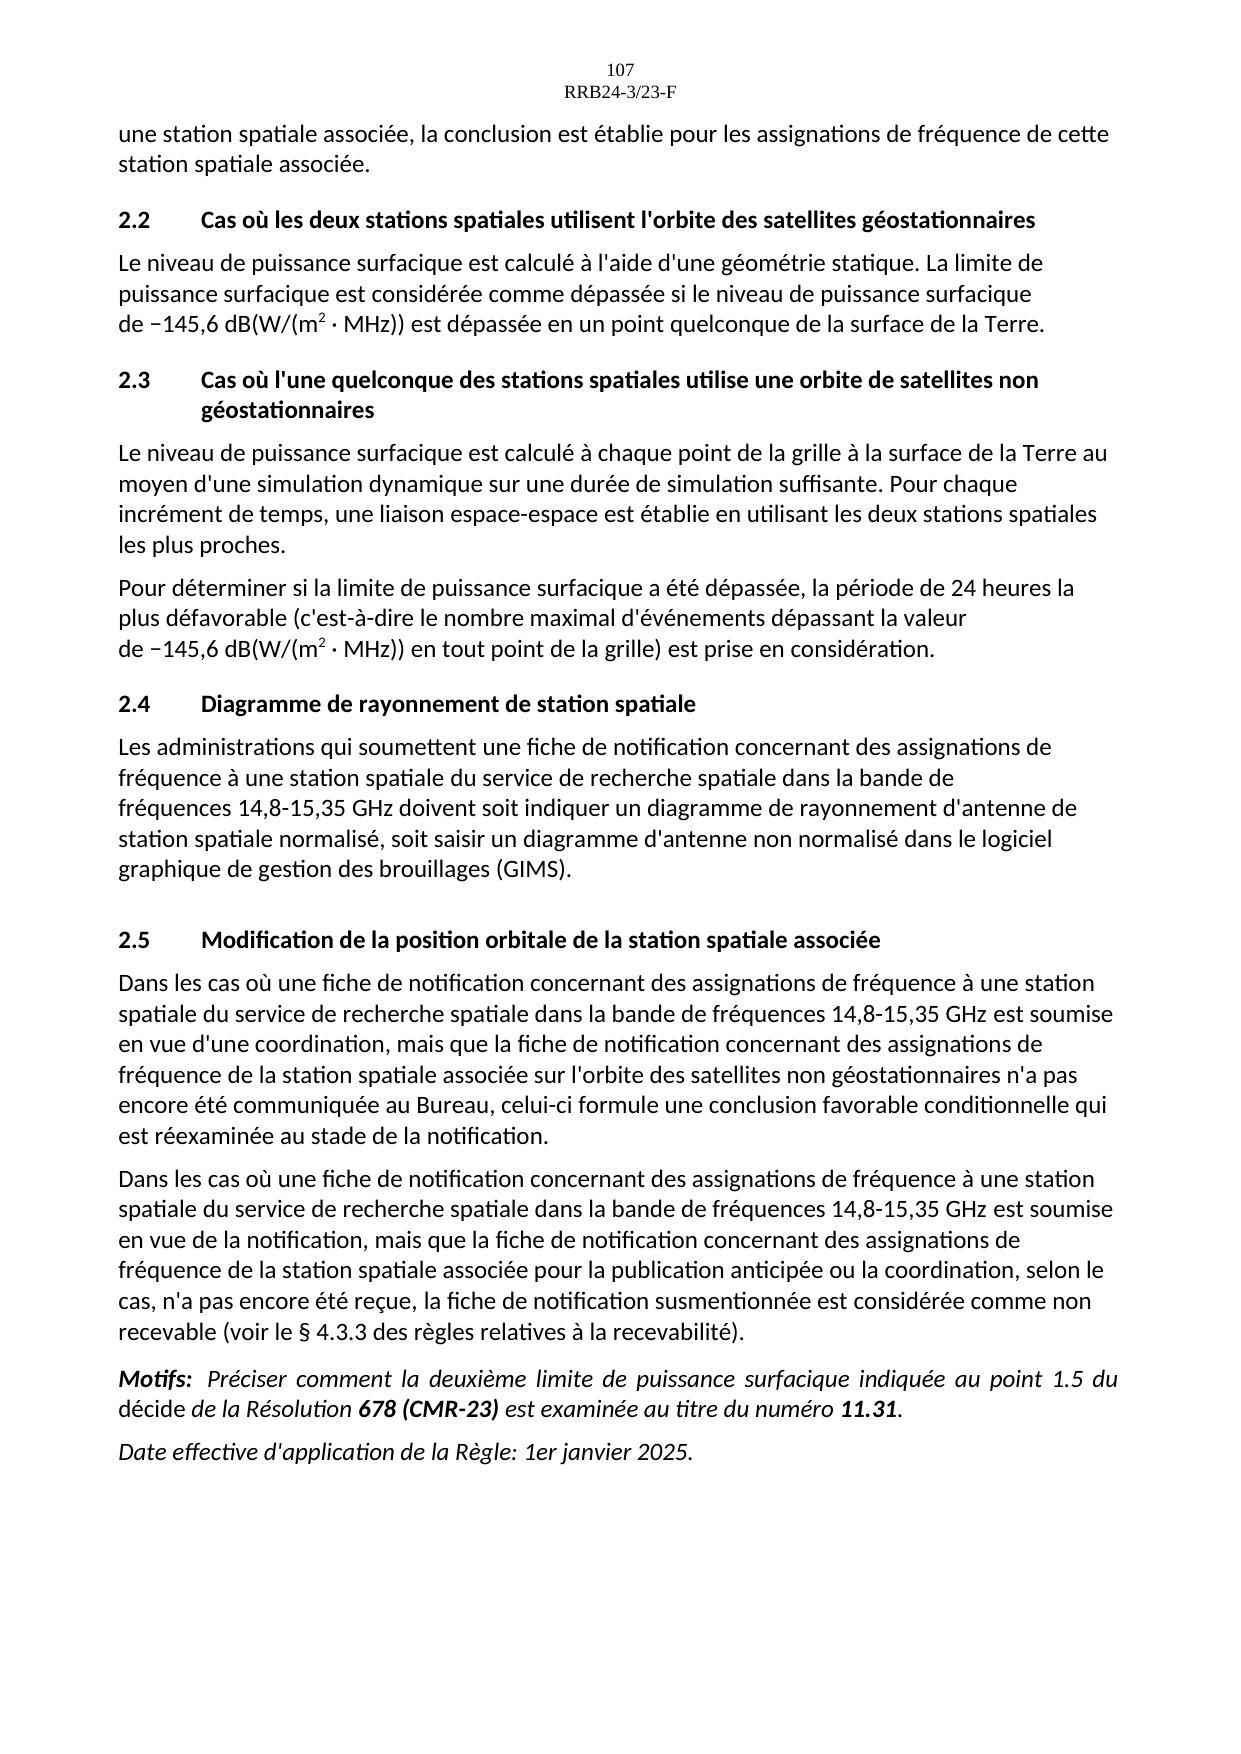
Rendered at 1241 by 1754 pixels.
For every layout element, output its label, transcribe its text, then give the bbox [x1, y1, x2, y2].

text Dans les cas où une fiche de notification concernant des assignations de fréquence à une station spatiale du service de recherche spatiale dans la bande de fréquences 14,8-15,35 GHz est soumise en vue de la notification, mais que la fiche de notification concernant des assignations de fréquence de la station spatiale associée pour la publication anticipée ou la coordination, selon le cas, n'a pas encore été reçue, la fiche de notification susmentionnée est considérée comme non recevable (voir le § 4.3.3 des règles relatives à la recevabilité). [118, 1163, 1122, 1346]
text Motifs: Préciser comment la deuxième limite de puissance surfacique indiquée au point 1.5 du décide de la Résolution 678 (CMR-23) est examinée au titre du numéro 11.31. [118, 1363, 1122, 1424]
subtitle 2.4 Diagramme de rayonnement de station spatiale [118, 688, 1122, 719]
text Dans les cas où une fiche de notification concernant des assignations de fréquence à une station spatiale du service de recherche spatiale dans la bande de fréquences 14,8-15,35 GHz est soumise en vue d'une coordination, mais que la fiche de notification concernant des assignations de fréquence de la station spatiale associée sur l'orbite des satellites non géostationnaires n'a pas encore été communiquée au Bureau, celui-ci formule une conclusion favorable conditionnelle qui est réexaminée au stade de la notification. [118, 967, 1122, 1151]
text Le niveau de puissance surfacique est calculé à l'aide d'une géométrie statique. La limite de puissance surfacique est considérée comme dépassée si le niveau de puissance surfacique de −145,6 dB(W/(m2 · MHz)) est dépassée en un point quelconque de la surface de la Terre. [118, 247, 1122, 339]
text Les administrations qui soumettent une fiche de notification concernant des assignations de fréquence à une station spatiale du service de recherche spatiale dans la bande de fréquences 14,8-15,35 GHz doivent soit indiquer un diagramme de rayonnement d'antenne de station spatiale normalisé, soit saisir un diagramme d'antenne non normalisé dans le logiciel graphique de gestion des brouillages (GIMS). [118, 731, 1122, 884]
subtitle 2.3 Cas où l'une quelconque des stations spatiales utilise une orbite de satellites non géostationnaires [118, 364, 1122, 425]
subtitle 2.2 Cas où les deux stations spatiales utilisent l'orbite des satellites géostationnaires [118, 204, 1122, 235]
text Pour déterminer si la limite de puissance surfacique a été dépassée, la période de 24 heures la plus défavorable (c'est-à-dire le nombre maximal d'événements dépassant la valeur de −145,6 dB(W/(m2 · MHz)) en tout point de la grille) est prise en considération. [118, 572, 1122, 663]
text Date effective d'application de la Règle: 1er janvier 2025. [118, 1436, 1122, 1467]
text 2.5 Modification de la position orbitale de la station spatiale associée [118, 922, 1122, 955]
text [118, 118, 1122, 179]
text Le niveau de puissance surfacique est calculé à chaque point de la grille à la surface de la Terre au moyen d'une simulation dynamique sur une durée de simulation suffisante. Pour chaque incrément de temps, une liaison espace-espace est établie en utilisant les deux stations spatiales les plus proches. [118, 437, 1122, 559]
